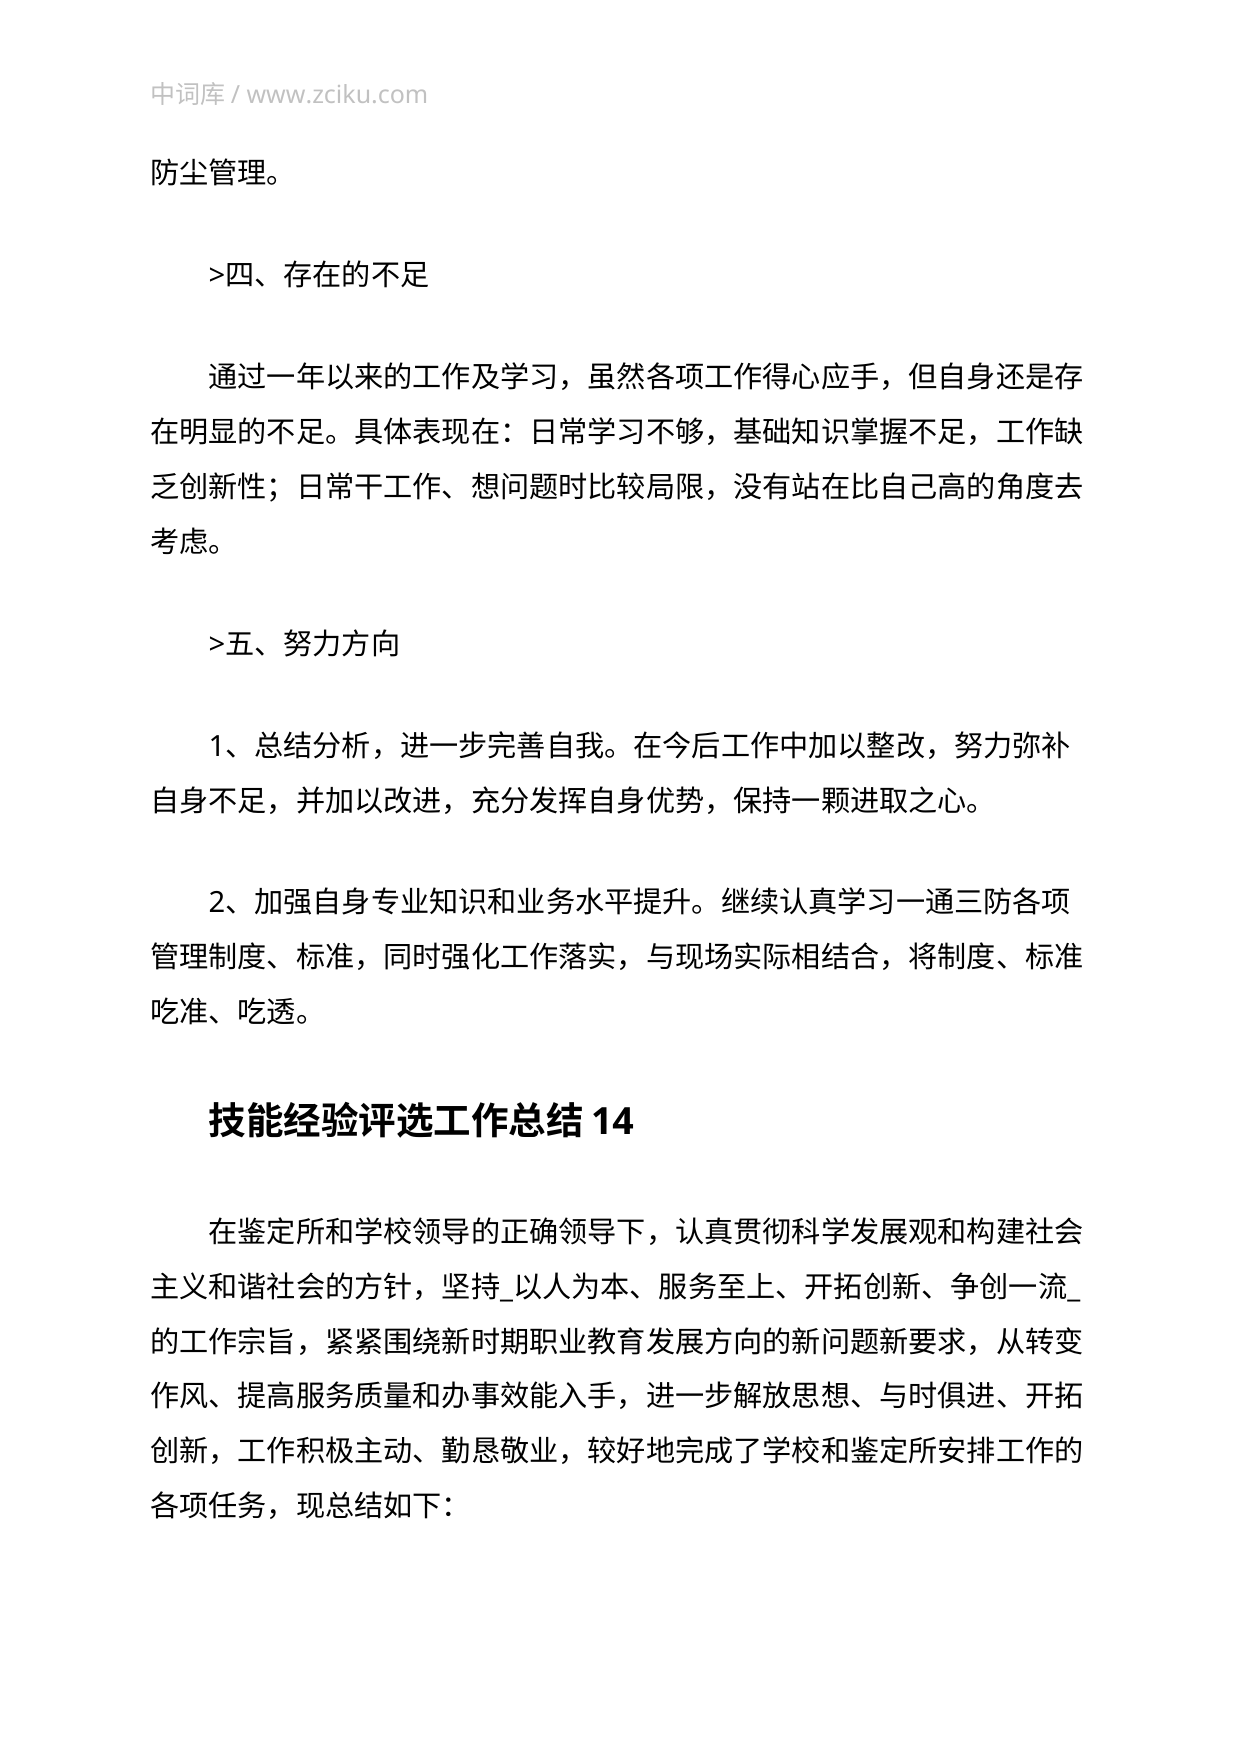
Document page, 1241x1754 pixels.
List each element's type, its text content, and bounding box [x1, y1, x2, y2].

text >四、存在的不足 [150, 252, 1090, 294]
text 2、加强自身专业知识和业务水平提升。继续认真学习一通三防各项管理制度、标准，同时强化工作落实，与现场实际相结合，将制度、标准吃准、吃透。 [150, 879, 1090, 1031]
text 技能经验评选工作总结14 [150, 1091, 1090, 1145]
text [150, 150, 1090, 192]
text 通过一年以来的工作及学习，虽然各项工作得心应手，但自身还是存在明显的不足。具体表现在：日常学习不够，基础知识掌握不足，工作缺乏创新性；日常干工作、想问题时比较局限，没有站在比自己高的角度去考虑。 [150, 354, 1090, 561]
text 在鉴定所和学校领导的正确领导下，认真贯彻科学发展观和构建社会主义和谐社会的方针，坚持_以人为本、服务至上、开拓创新、争创一流_的工作宗旨，紧紧围绕新时期职业教育发展方向的新问题新要求，从转变作风、提高服务质量和办事效能入手，进一步解放思想、与时俱进、开拓创新，工作积极主动、勤恳敬业，较好地完成了学校和鉴定所安排工作的各项任务，现总结如下： [150, 1208, 1090, 1525]
text 1、总结分析，进一步完善自我。在今后工作中加以整改，努力弥补自身不足，并加以改进，充分发挥自身优势，保持一颗进取之心。 [150, 722, 1090, 819]
text >五、努力方向 [150, 620, 1090, 663]
